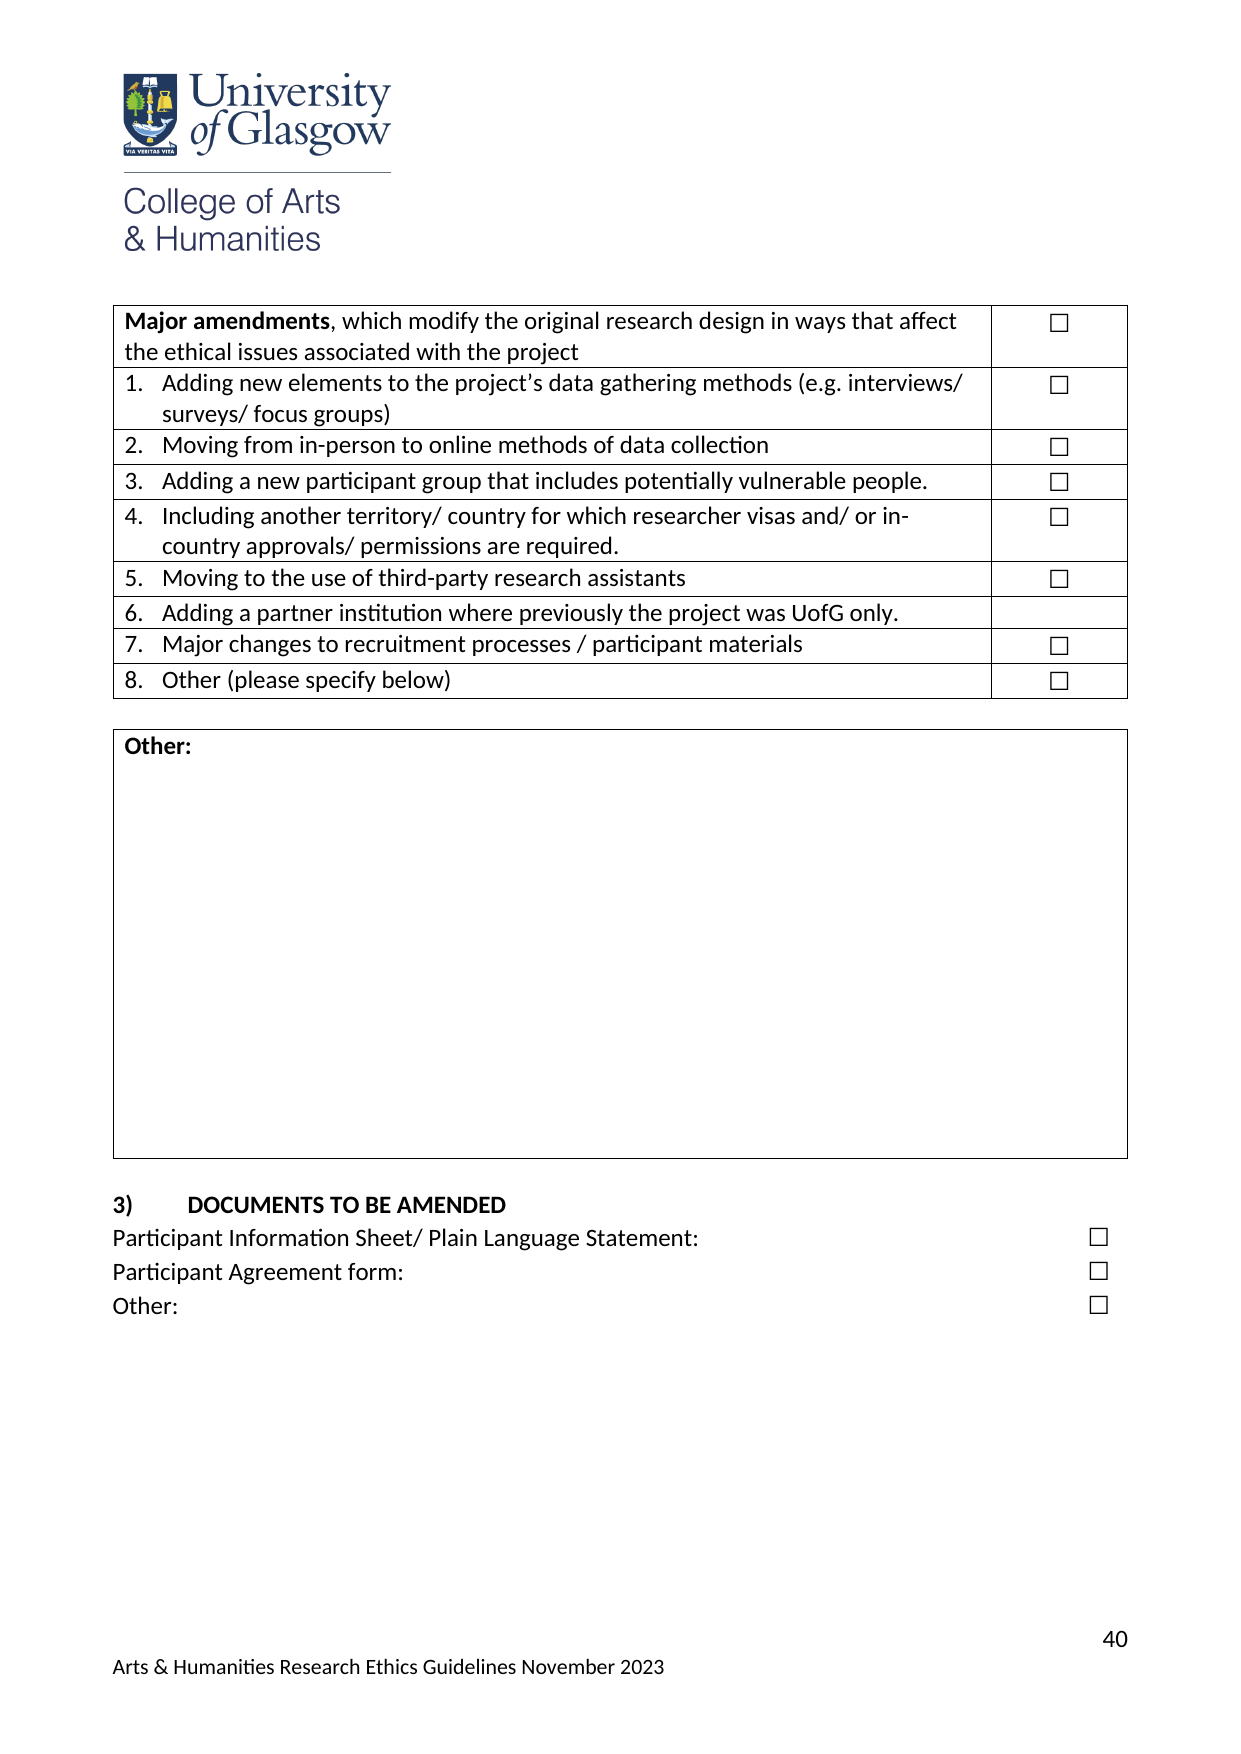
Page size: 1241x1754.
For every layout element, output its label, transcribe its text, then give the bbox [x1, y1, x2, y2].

table_cell Moving to the use of third-party research assistants [114, 562, 991, 596]
table_cell [992, 597, 1127, 628]
text Participant Agreement form: [112, 1254, 1128, 1288]
table_cell [992, 368, 1127, 429]
table_cell Adding new elements to the project’s data gathering methods (e.g. interviews/ surveys/ focus groups) [114, 368, 991, 429]
table_cell Moving from in-person to online methods of data collection [114, 430, 991, 464]
text 3) DOCUMENTS TO BE AMENDED [112, 1189, 1128, 1220]
table_cell Other (please specify below) [114, 664, 991, 698]
table_cell [992, 465, 1127, 499]
text Participant Information Sheet/ Plain Language Statement: [112, 1220, 1128, 1254]
table_header [992, 306, 1127, 367]
table_cell [992, 500, 1127, 561]
picture [123, 73, 392, 251]
text Other: [112, 1288, 1128, 1322]
table_header Major amendments, which modify the original research design in ways that affect the ethical issues associated with the project [114, 306, 991, 367]
table_cell Major changes to recruitment processes / participant materials [114, 629, 991, 663]
table_cell Adding a new participant group that includes potentially vulnerable people. [114, 465, 991, 499]
table_cell Adding a partner institution where previously the project was UofG only. [114, 597, 991, 628]
table_cell [992, 664, 1127, 698]
table_cell Including another territory/ country for which researcher visas and/ or in-country approvals/ permissions are required. [114, 500, 991, 561]
table_cell [992, 430, 1127, 464]
table_header Other: [114, 730, 1127, 1158]
table_cell [992, 562, 1127, 596]
table_cell [992, 629, 1127, 663]
